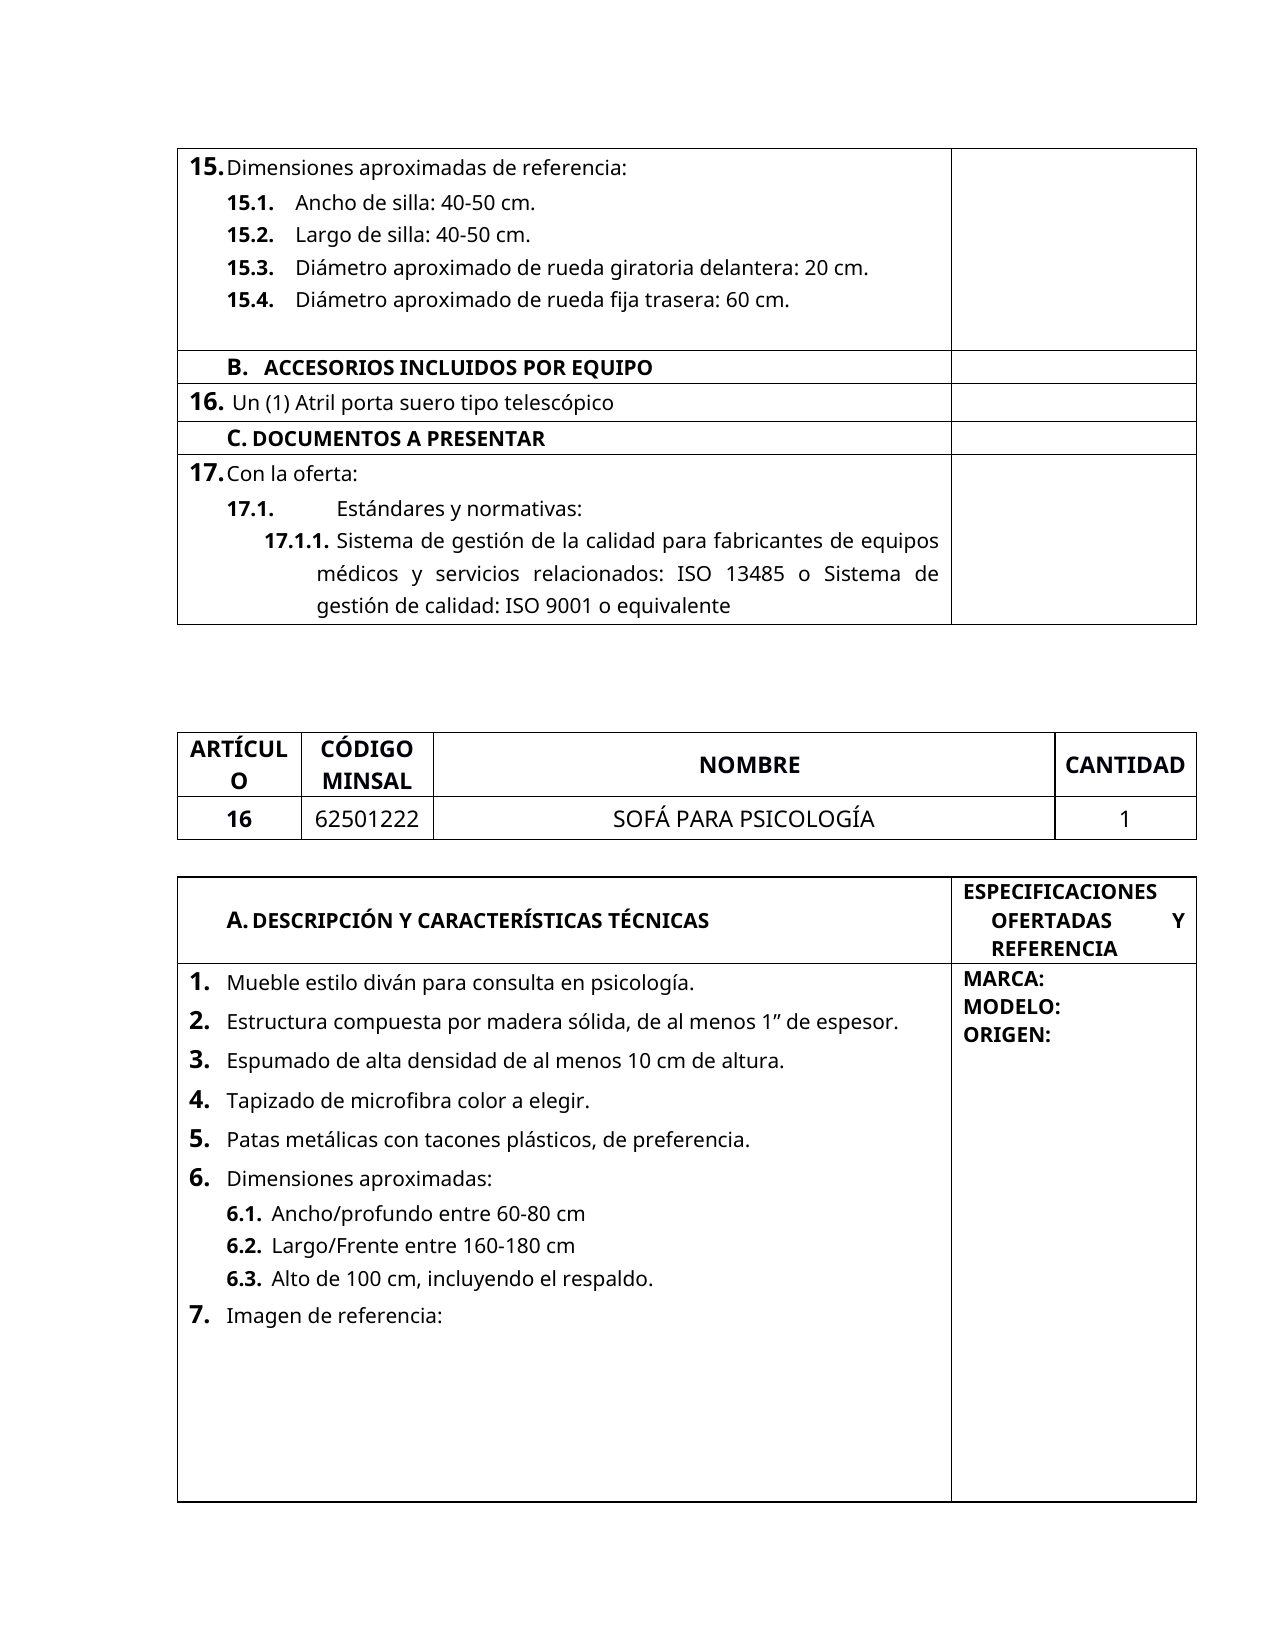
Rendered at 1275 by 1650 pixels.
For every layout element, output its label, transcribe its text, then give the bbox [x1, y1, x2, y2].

table_cell Un (1) Atril porta suero tipo telescópico [178, 384, 951, 421]
table_cell 16 [178, 797, 301, 839]
table_header ARTÍCULO [178, 733, 301, 796]
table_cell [178, 964, 951, 1501]
table_header CANTIDAD [1056, 733, 1196, 796]
table_header ESPECIFICACIONES OFERTADAS Y REFERENCIA [952, 878, 1196, 963]
table_cell [952, 384, 1196, 421]
table_header NOMBRE [434, 733, 1054, 796]
table_cell 1 [1056, 797, 1196, 839]
table_cell [952, 422, 1196, 453]
table_cell ACCESORIOS INCLUIDOS POR EQUIPO [178, 351, 951, 382]
table_cell [952, 455, 1196, 623]
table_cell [952, 964, 1196, 1501]
table_cell DOCUMENTOS A PRESENTAR [178, 422, 951, 453]
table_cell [178, 149, 951, 350]
table_header CÓDIGO MINSAL [302, 733, 433, 796]
table_cell Con la oferta: Estándares y normativas: Sistema de gestión de la calidad para fabricantes de equipos médicos y servicios relacionados: ISO 13485 o Sistema de gestión de calidad: ISO 9001 o equivalente [178, 455, 951, 623]
table_cell [952, 351, 1196, 382]
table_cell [952, 149, 1196, 350]
table_cell SOFÁ PARA PSICOLOGÍA [434, 797, 1054, 839]
table_cell 62501222 [302, 797, 433, 839]
table_header DESCRIPCIÓN Y CARACTERÍSTICAS TÉCNICAS [178, 878, 951, 963]
